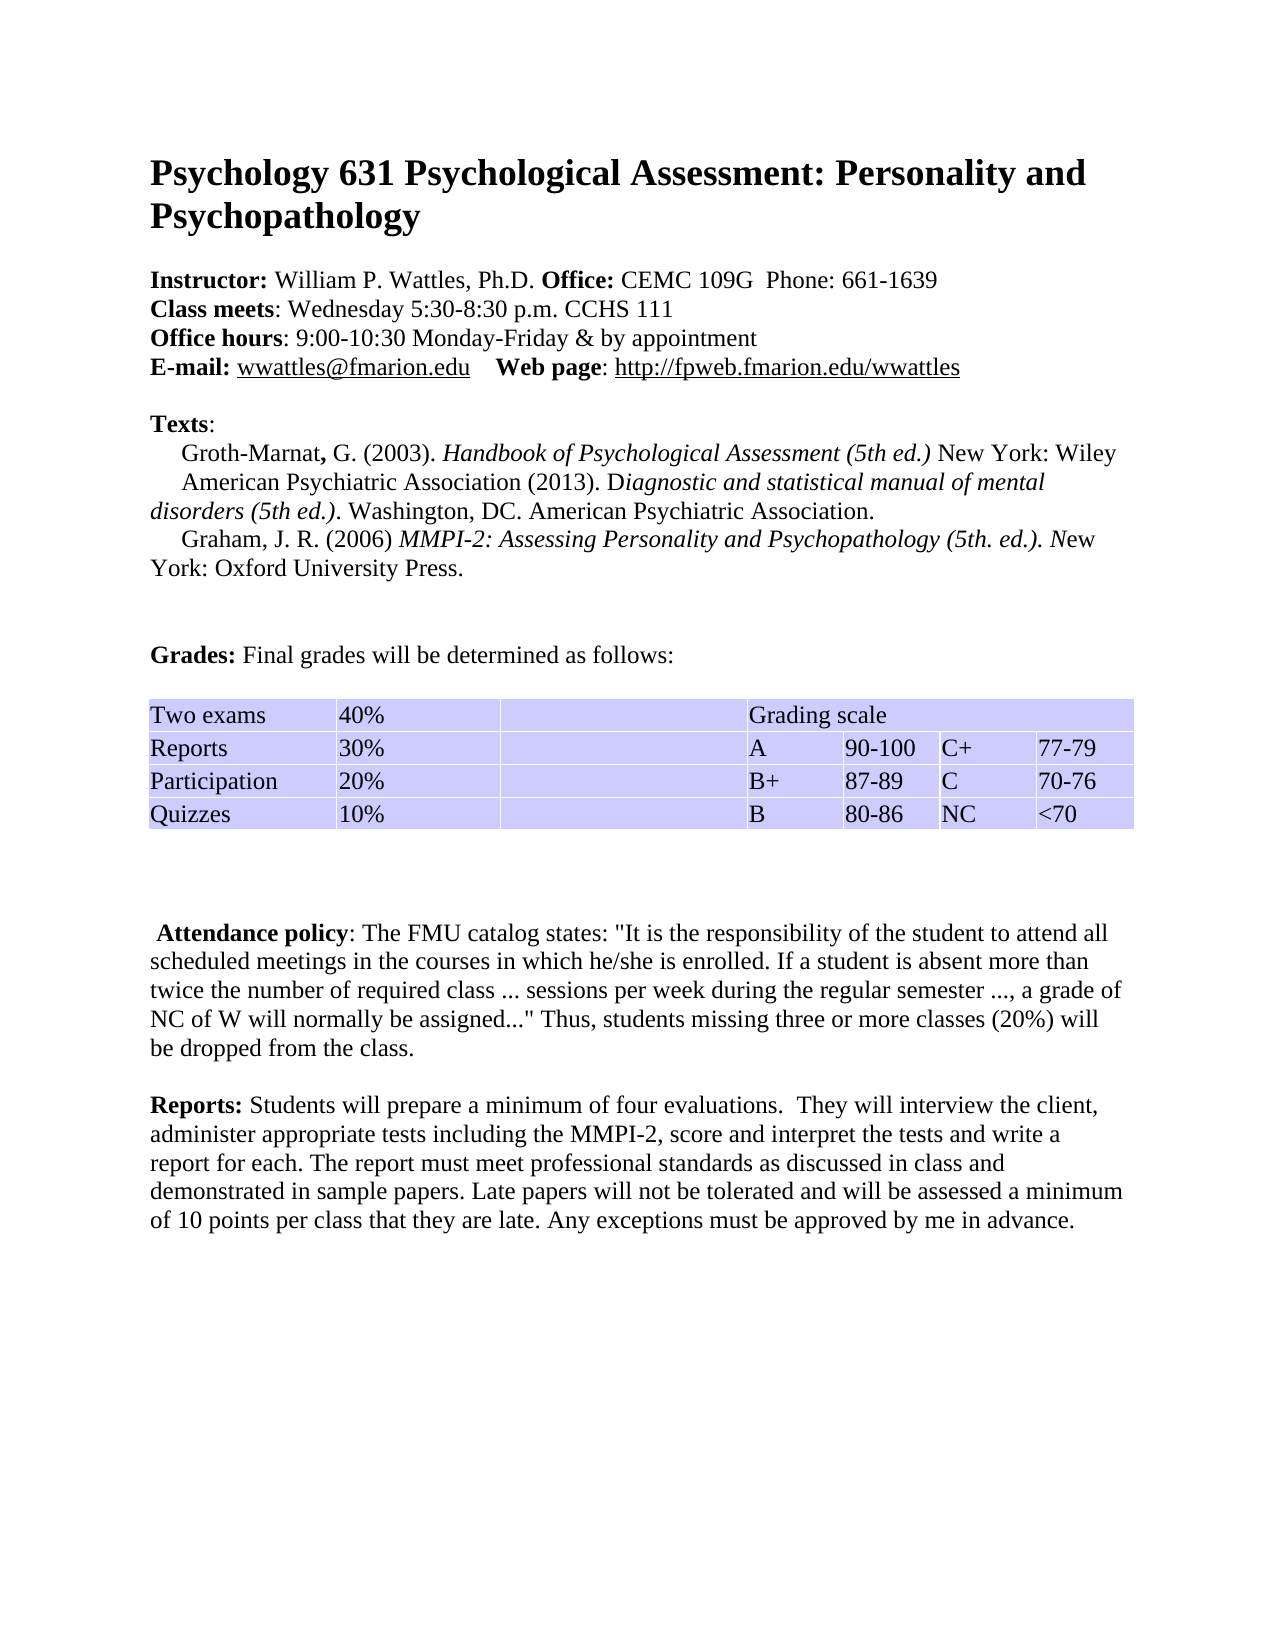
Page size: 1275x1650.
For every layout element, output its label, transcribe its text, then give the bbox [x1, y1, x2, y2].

table_header Grading scale [748, 699, 1134, 731]
text Instructor: William P. Wattles, Ph.D. Office: CEMC 109G Phone: 661-1639 Class meets: Wednesday 5:30-8:30 p.m. CCHS 111 Office hours: 9:00-10:30 Monday-Friday & by appointment E-mail: wwattles@fmarion.edu Web page: http://fpweb.fmarion.edu/wwattles [150, 265, 1125, 380]
table_cell C+ [941, 732, 1036, 764]
table_cell 70-76 [1037, 765, 1134, 797]
table_cell 90-100 [844, 732, 939, 764]
text Texts: Groth-Marnat, G. (2003). Handbook of Psychological Assessment (5th ed.) New York: Wiley American Psychiatric Association (2013). Diagnostic and statistical manual of mental disorders (5th ed.). Washington, DC. American Psychiatric Association. Graham, J. R. (2006) MMPI-2: Assessing Personality and Psychopathology (5th. ed.). New York: Oxford University Press. [150, 409, 1125, 582]
table_cell B [748, 798, 843, 829]
table_cell 10% [337, 798, 500, 829]
table_cell [501, 765, 747, 797]
table_cell 77-79 [1037, 732, 1134, 764]
table_cell 87-89 [844, 765, 939, 797]
table_cell Participation [149, 765, 336, 797]
table_header Two exams [149, 699, 336, 731]
text Attendance policy: The FMU catalog states: "It is the responsibility of the student to attend all scheduled meetings in the courses in which he/she is enrolled. If a student is absent more than twice the number of required class ... sessions per week during the regular semester ..., a grade of NC of W will normally be assigned..." Thus, students missing three or more classes (20%) will be dropped from the class. Reports: Students will prepare a minimum of four evaluations. They will interview the client, administer appropriate tests including the MMPI-2, score and interpret the tests and write a report for each. The report must meet professional standards as discussed in class and demonstrated in sample papers. Late papers will not be tolerated and will be assessed a minimum of 10 points per class that they are late. Any exceptions must be approved by me in advance. [150, 918, 1125, 1234]
table_header 40% [337, 699, 500, 731]
table_cell <70 [1037, 798, 1134, 829]
table_cell 20% [337, 765, 500, 797]
table_cell Reports [149, 732, 336, 764]
table_cell 30% [337, 732, 500, 764]
text Grades: Final grades will be determined as follows: [150, 611, 1125, 669]
table_cell [501, 732, 747, 764]
table_cell A [748, 732, 843, 764]
table_cell 80-86 [844, 798, 939, 829]
table_cell [501, 798, 747, 829]
table_cell B+ [748, 765, 843, 797]
table_header [501, 699, 747, 731]
table_cell NC [941, 798, 1036, 829]
text Psychology 631 Psychological Assessment: Personality and Psychopathology [150, 150, 1125, 236]
table_cell Quizzes [149, 798, 336, 829]
table_cell C [941, 765, 1036, 797]
